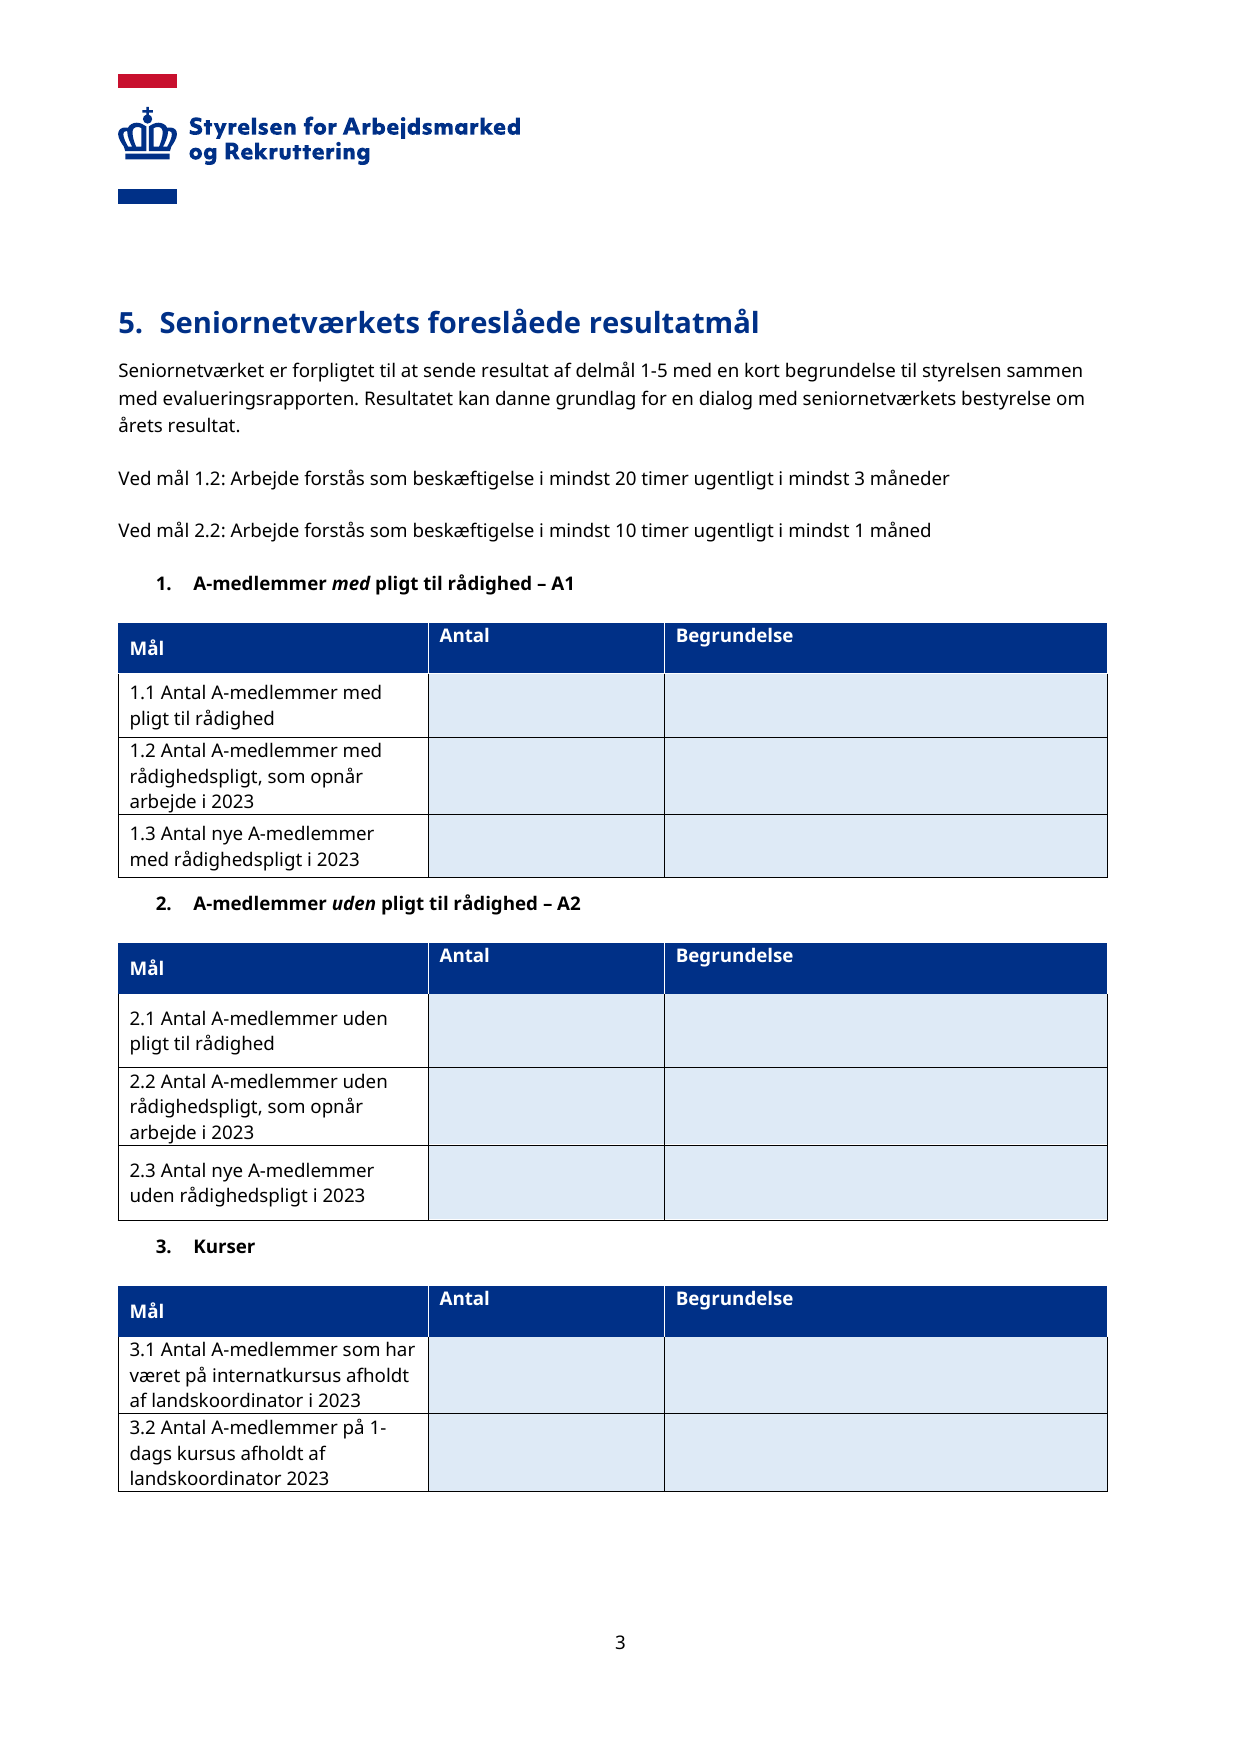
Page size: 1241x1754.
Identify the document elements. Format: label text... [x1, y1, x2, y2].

table_cell 3.1 Antal A-medlemmer som har været på internatkursus afholdt af landskoordinator i 2023 [119, 1337, 428, 1413]
table_cell [429, 1414, 664, 1491]
table_cell 3.2 Antal A-medlemmer på 1-dags kursus afholdt af landskoordinator 2023 [119, 1414, 428, 1491]
table_cell [665, 1146, 1107, 1219]
table_header Mål [118, 943, 428, 994]
table_cell [665, 1068, 1107, 1144]
subtitle Kurser [156, 1233, 1122, 1259]
subtitle A-medlemmer med pligt til rådighed – A1 [156, 570, 1122, 595]
text Seniornetværket er forpligtet til at sende resultat af delmål 1-5 med en kort begrundelse til styrelsen sammen med evalueringsrapporten. Resultatet kan danne grundlag for en dialog med seniornetværkets bestyrelse om årets resultat. [118, 357, 1122, 438]
table_cell 1.2 Antal A-medlemmer med rådighedspligt, som opnår arbejde i 2023 [119, 738, 428, 814]
text Ved mål 1.2: Arbejde forstås som beskæftigelse i mindst 20 timer ugentligt i mindst 3 måneder [118, 465, 1122, 490]
table_header Begrundelse [665, 623, 1107, 673]
table_header Antal [429, 623, 664, 673]
table_cell [665, 994, 1107, 1067]
table_cell 1.1 Antal A-medlemmer med pligt til rådighed [119, 674, 428, 737]
table_cell 2.1 Antal A-medlemmer uden pligt til rådighed [119, 994, 428, 1067]
table_header Begrundelse [665, 1286, 1107, 1337]
table_cell 2.3 Antal nye A-medlemmer uden rådighedspligt i 2023 [119, 1146, 428, 1219]
table_header Begrundelse [665, 943, 1107, 994]
subtitle Seniornetværkets foreslåede resultatmål [118, 302, 1122, 342]
table_cell [665, 1337, 1107, 1413]
text Ved mål 2.2: Arbejde forstås som beskæftigelse i mindst 10 timer ugentligt i mindst 1 måned [118, 517, 1122, 543]
table_cell [665, 1414, 1107, 1491]
table_cell [665, 815, 1107, 877]
table_cell [665, 738, 1107, 814]
table_cell [429, 1146, 664, 1219]
table_header Antal [429, 943, 664, 994]
table_cell 1.3 Antal nye A-medlemmer med rådighedspligt i 2023 [119, 815, 428, 877]
table_cell [429, 815, 664, 877]
table_cell [429, 674, 664, 737]
table_cell [429, 994, 664, 1067]
table_cell [429, 738, 664, 814]
table_header Antal [429, 1286, 664, 1337]
table_cell 2.2 Antal A-medlemmer uden rådighedspligt, som opnår arbejde i 2023 [119, 1068, 428, 1144]
table_header Mål [118, 1286, 428, 1337]
table_header Mål [118, 623, 428, 673]
table_cell [665, 674, 1107, 737]
subtitle A-medlemmer uden pligt til rådighed – A2 [156, 890, 1122, 916]
table_cell [429, 1068, 664, 1144]
table_cell [429, 1337, 664, 1413]
